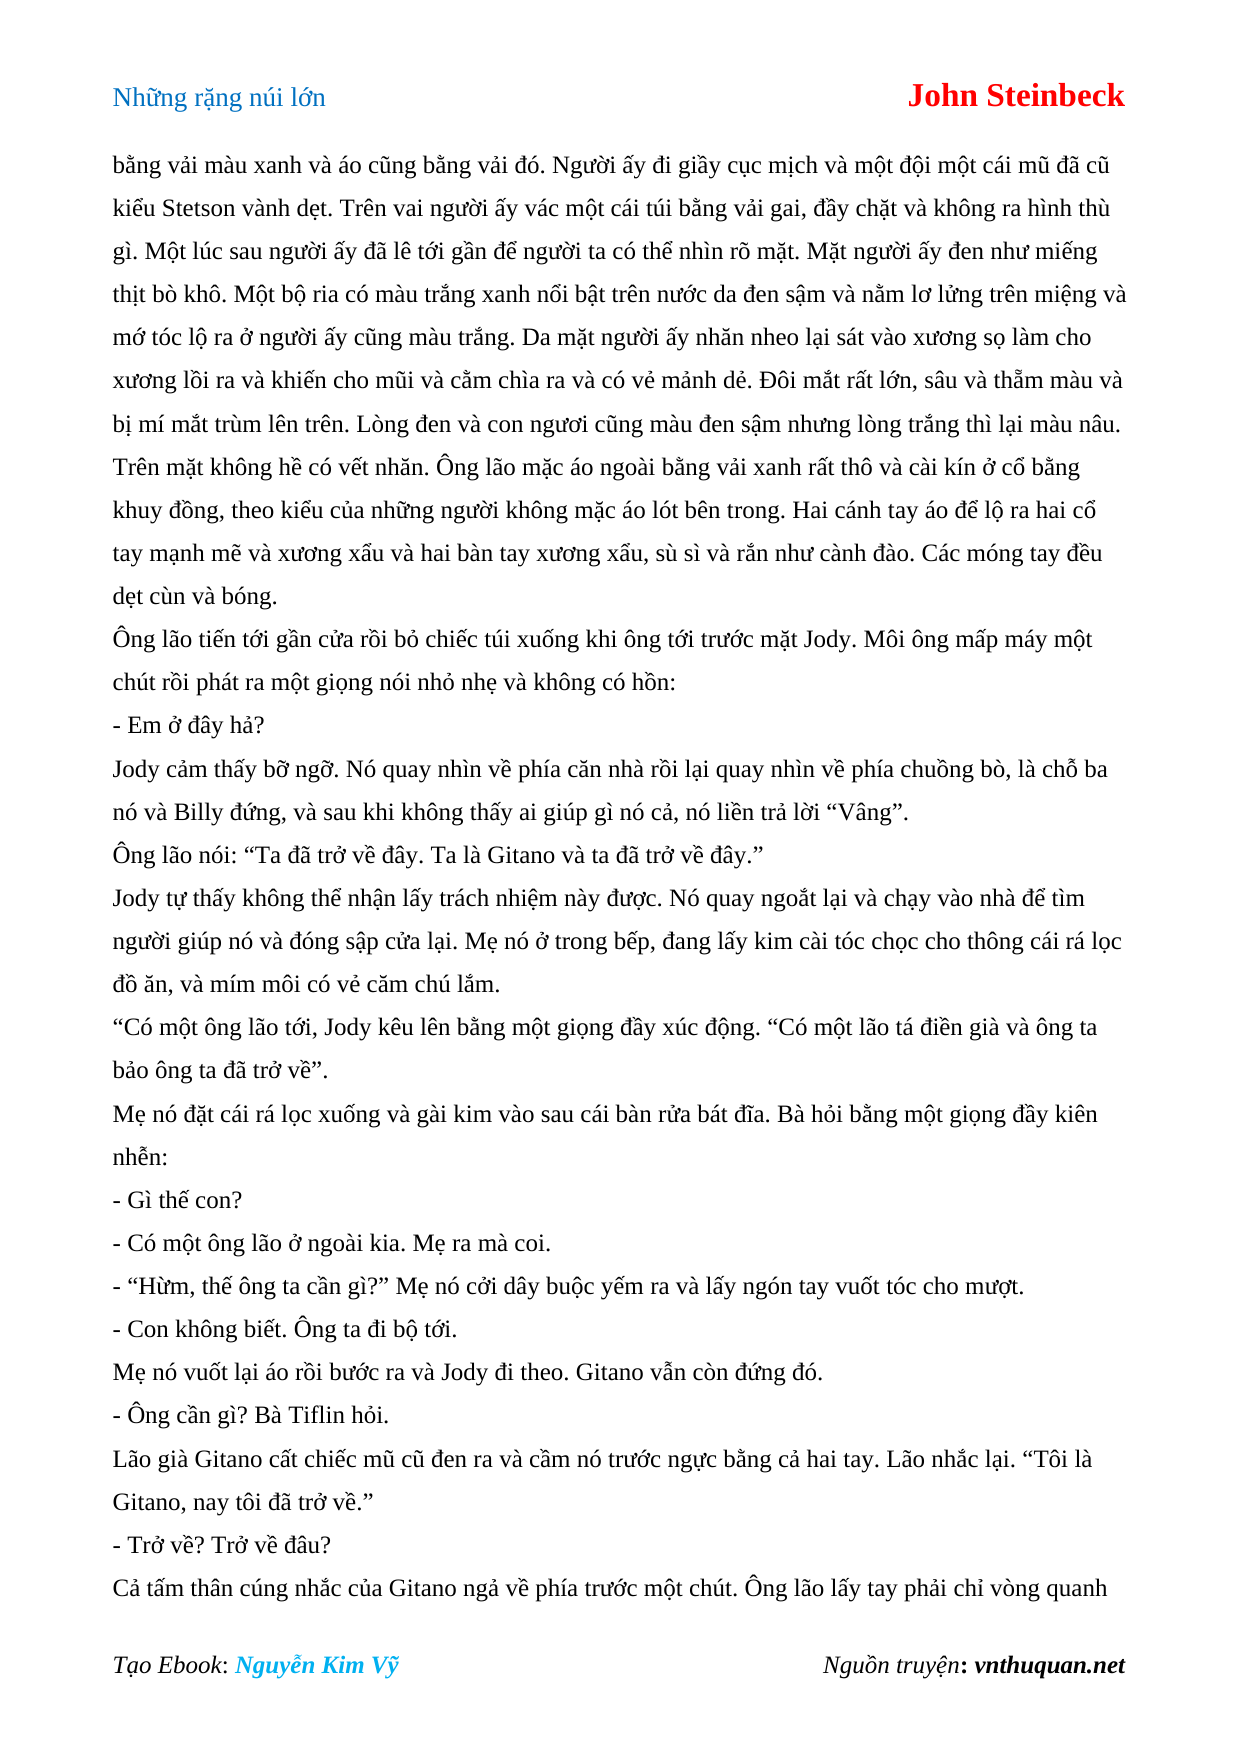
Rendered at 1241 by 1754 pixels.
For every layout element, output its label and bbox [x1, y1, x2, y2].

text [112, 150, 1128, 1602]
